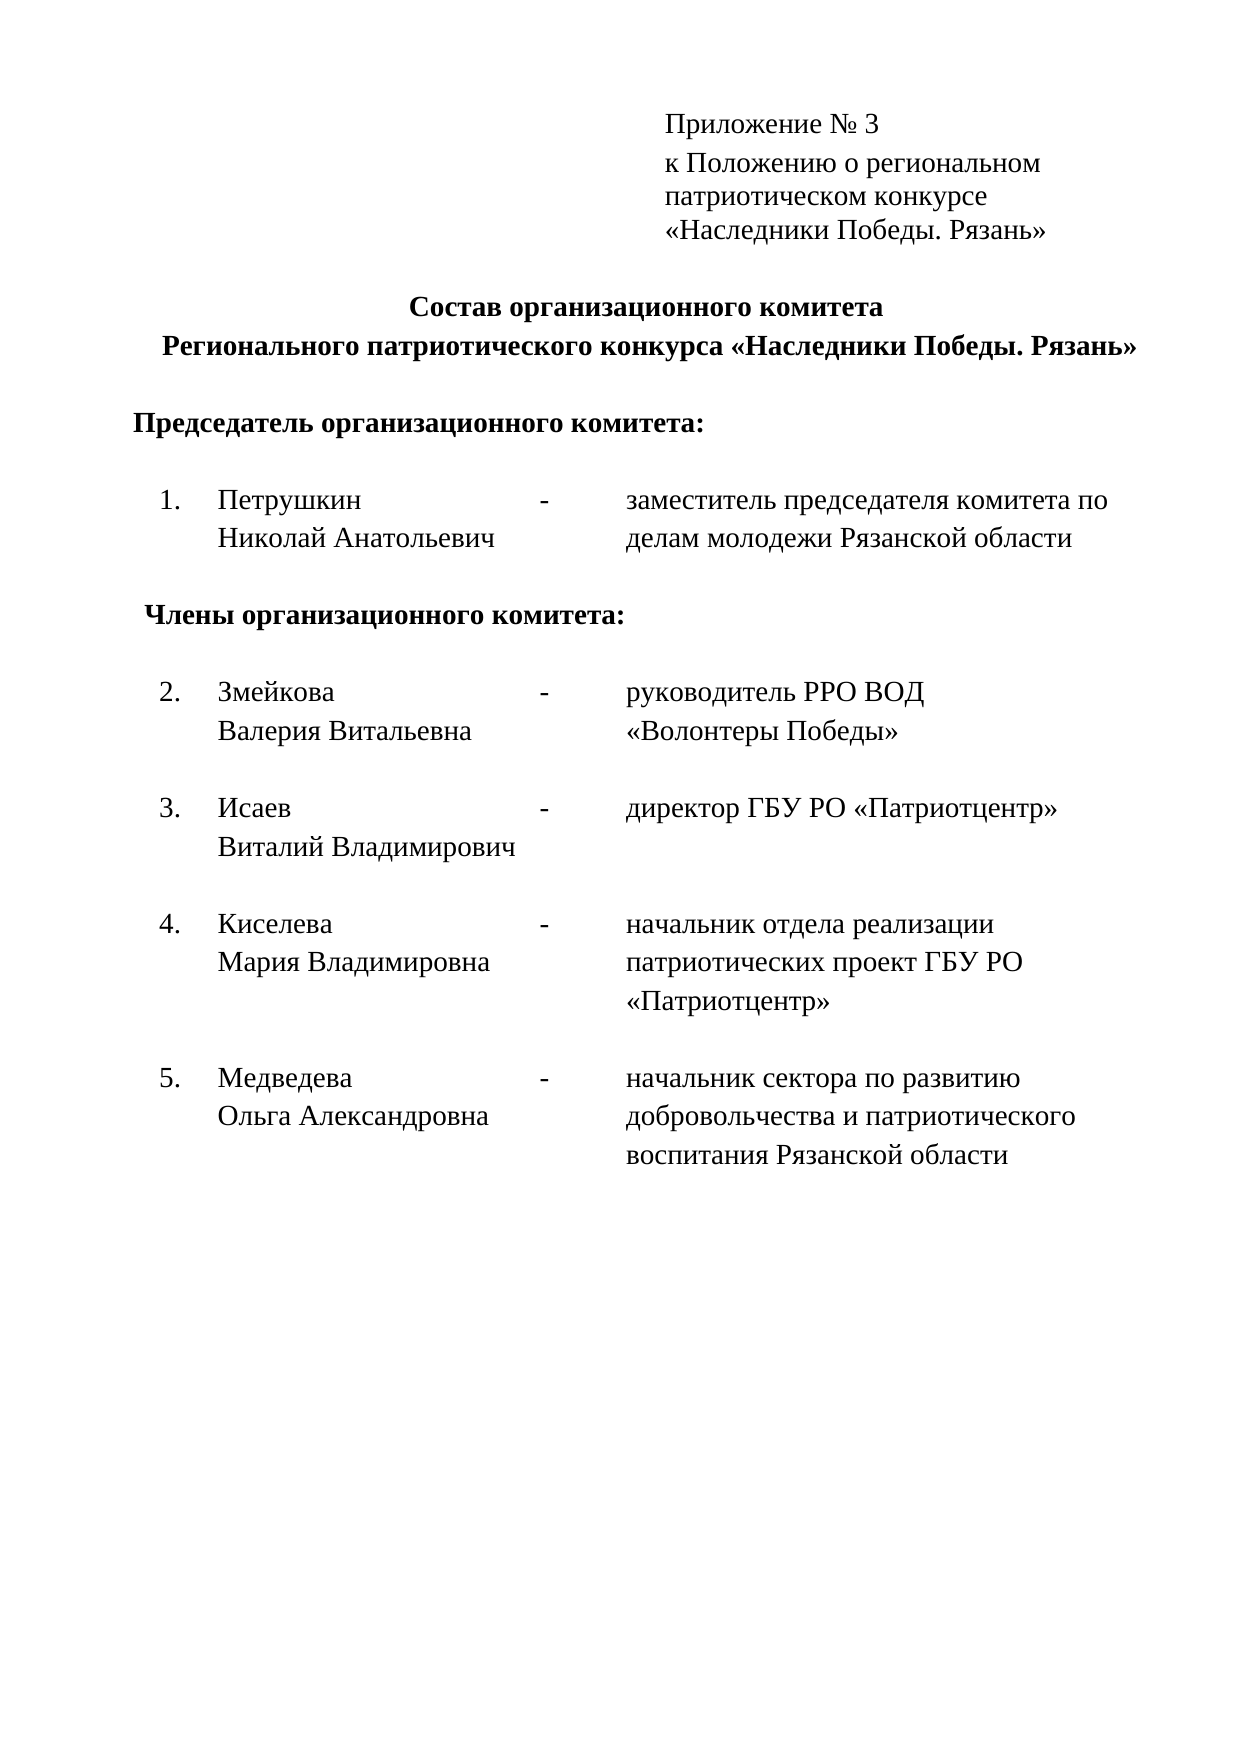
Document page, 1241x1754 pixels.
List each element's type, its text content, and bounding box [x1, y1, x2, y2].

table_cell Исаев Виталий Владимирович [206, 790, 528, 906]
table_cell - [528, 675, 614, 790]
table_cell Медведева Ольга Александровна [206, 1060, 528, 1214]
text «Наследники Победы. Рязань» [664, 212, 1167, 246]
text Председатель организационного комитета: [133, 405, 1167, 438]
text Состав организационного комитета Регионального патриотического конкурса «Наследники Победы. Рязань» [133, 289, 1167, 361]
table_cell Змейкова Валерия Витальевна [206, 675, 528, 790]
table_cell начальник сектора по развитию добровольчества и патриотического воспитания Рязанской области [615, 1060, 1178, 1214]
table_cell [133, 675, 206, 790]
table_header Петрушкин Николай Анатольевич [206, 482, 528, 597]
table_cell [133, 1060, 206, 1214]
table_cell директор ГБУ РО «Патриотцентр» [615, 790, 1178, 906]
table_cell - [528, 1060, 614, 1214]
table_cell [133, 790, 206, 906]
table_cell - [528, 790, 614, 906]
table_cell - [528, 906, 614, 1060]
table_header заместитель председателя комитета по делам молодежи Рязанской области [615, 482, 1178, 597]
table_cell Члены организационного комитета: [133, 598, 1178, 674]
table_cell [133, 906, 206, 1060]
table_header - [528, 482, 614, 597]
table_cell руководитель РРО ВОД «Волонтеры Победы» [615, 675, 1178, 790]
table_cell начальник отдела реализации патриотических проект ГБУ РО «Патриотцентр» [615, 906, 1178, 1060]
text к Положению о региональном патриотическом конкурсе [664, 145, 1167, 212]
table_cell Киселева Мария Владимировна [206, 906, 528, 1060]
text Приложение № 3 [664, 106, 1167, 140]
table_header [133, 482, 206, 597]
